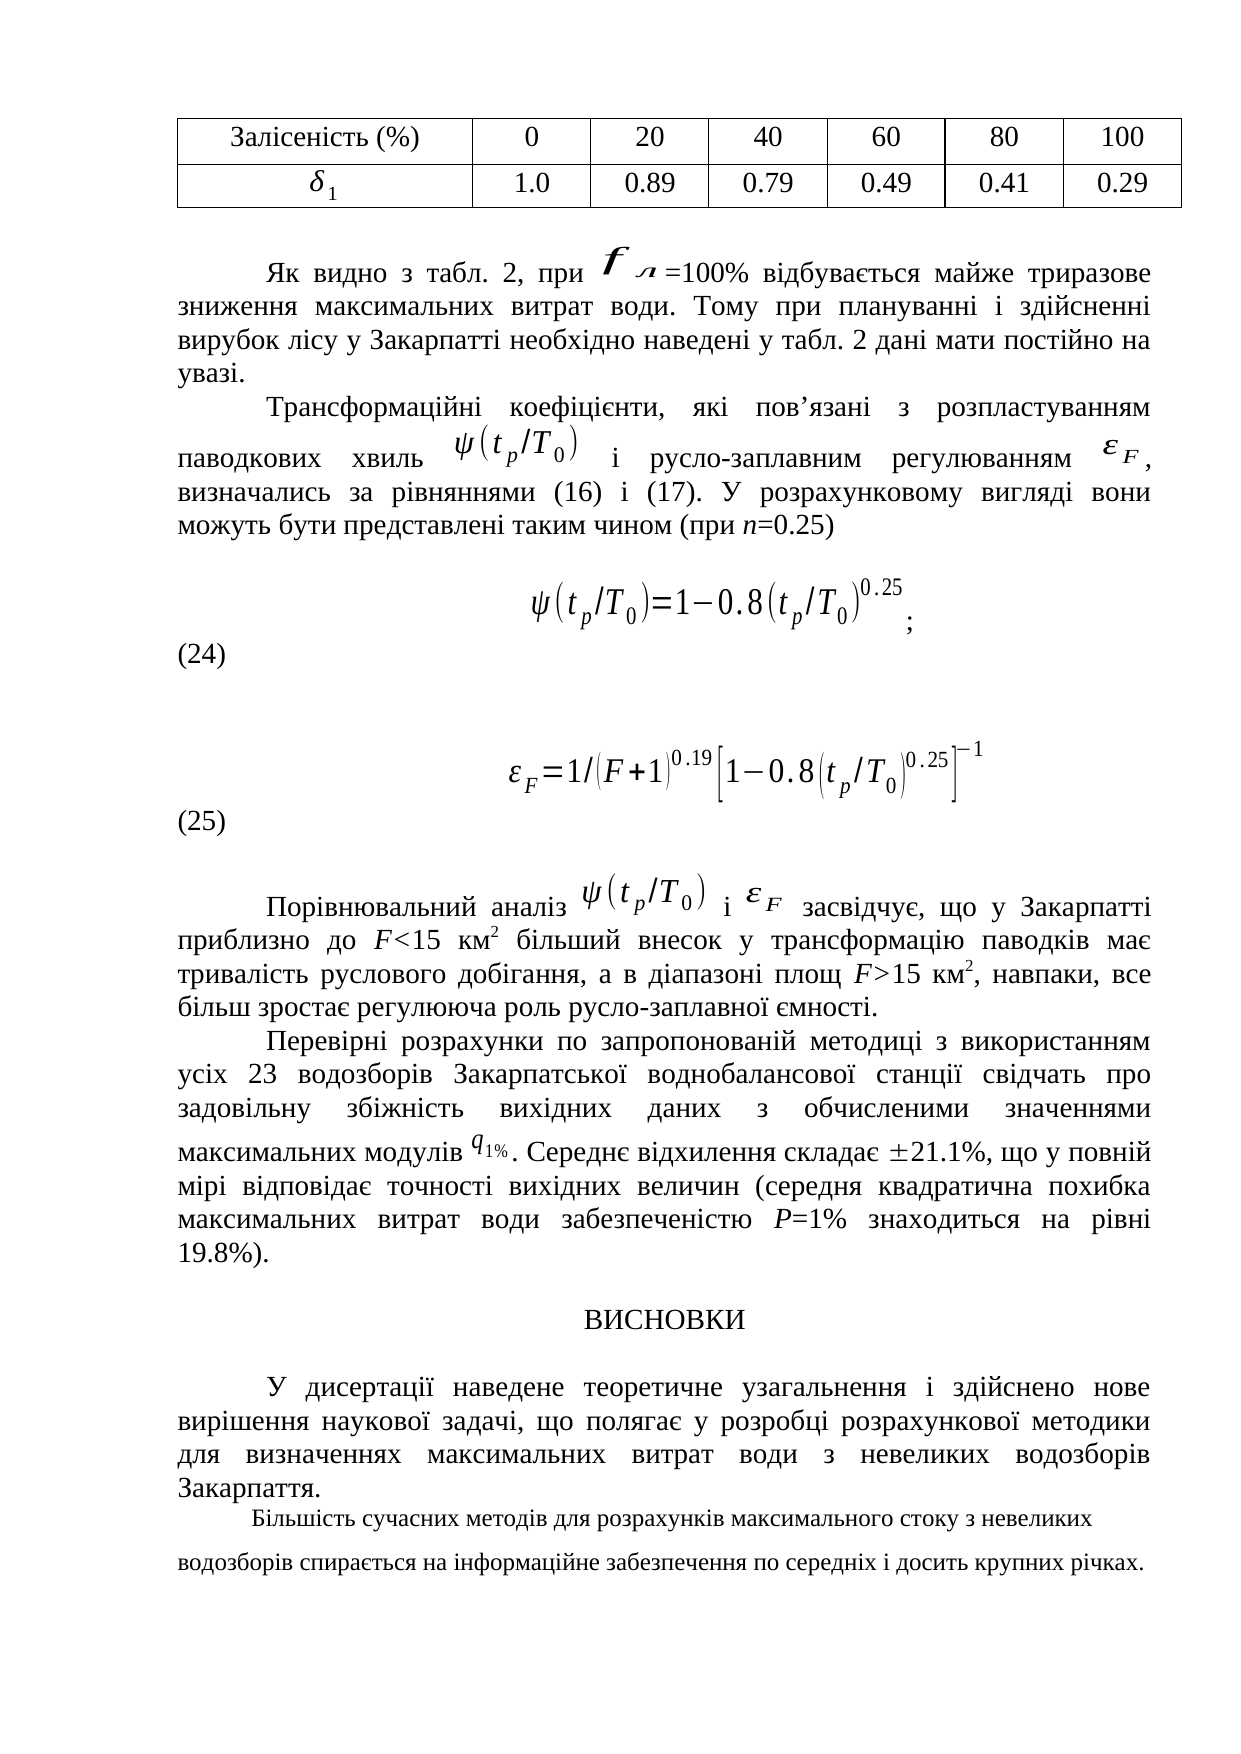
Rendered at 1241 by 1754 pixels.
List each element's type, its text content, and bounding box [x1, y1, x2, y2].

table_header 0 [473, 119, 590, 164]
text Трансформаційні коефіцієнти, які пов’язані з розпластуванням паводкових хвиль і русло-заплавним регулюванням , визначались за рівняннями (16) і (17). У розрахунковому вигляді вони можуть бути представлені таким чином (при n=0.25) [177, 389, 1152, 541]
table_cell [178, 165, 472, 207]
table_header 100 [1064, 119, 1181, 164]
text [177, 1503, 1152, 1575]
text Як видно з табл. 2, при =100% відбувається майже триразове зниження максимальних витрат води. Тому при плануванні і здійсненні вирубок лісу у Закарпатті необхідно наведені у табл. 2 дані мати постійно на увазі. [177, 242, 1152, 389]
text ; (24) [177, 574, 1152, 670]
table_header 60 [828, 119, 944, 164]
text Порівнювальний аналіз і засвідчує, що у Закарпатті приблизно до F<15 км2 більший внесок у трансформацію паводків має тривалість руслового добігання, а в діапазоні площ F>15 км2, навпаки, все більш зростає регулююча роль русло-заплавної ємності. [177, 871, 1152, 1023]
table_cell 0.41 [946, 165, 1063, 207]
text Перевірні розрахунки по запропонованій методиці з використанням усіх 23 водозборів Закарпатської воднобалансової станції свідчать про задовільну збіжність вихідних даних з обчисленими значеннями максимальних модулів . Середнє відхилення складає 21.1%, що у повній мірі відповідає точності вихідних величин (середня квадратична похибка максимальних витрат води забезпеченістю P=1% знаходиться на рівні 19.8%). [177, 1023, 1152, 1269]
table_cell 1.0 [473, 165, 590, 207]
table_header 20 [591, 119, 708, 164]
table_header 80 [946, 119, 1063, 164]
text ВИСНОВКИ [177, 1302, 1152, 1336]
text (25) [177, 737, 1152, 837]
table_cell 0.29 [1064, 165, 1181, 207]
table_cell 0.89 [591, 165, 708, 207]
text У дисертації наведене теоретичне узагальнення і здійснено нове вирішення наукової задачі, що полягає у розробці розрахункової методики для визначеннях максимальних витрат води з невеликих водозборів Закарпаття. [177, 1369, 1152, 1503]
table_cell 0.79 [709, 165, 827, 207]
table_header Залісеність (%) [178, 119, 472, 164]
table_header 40 [709, 119, 827, 164]
table_cell 0.49 [828, 165, 944, 207]
